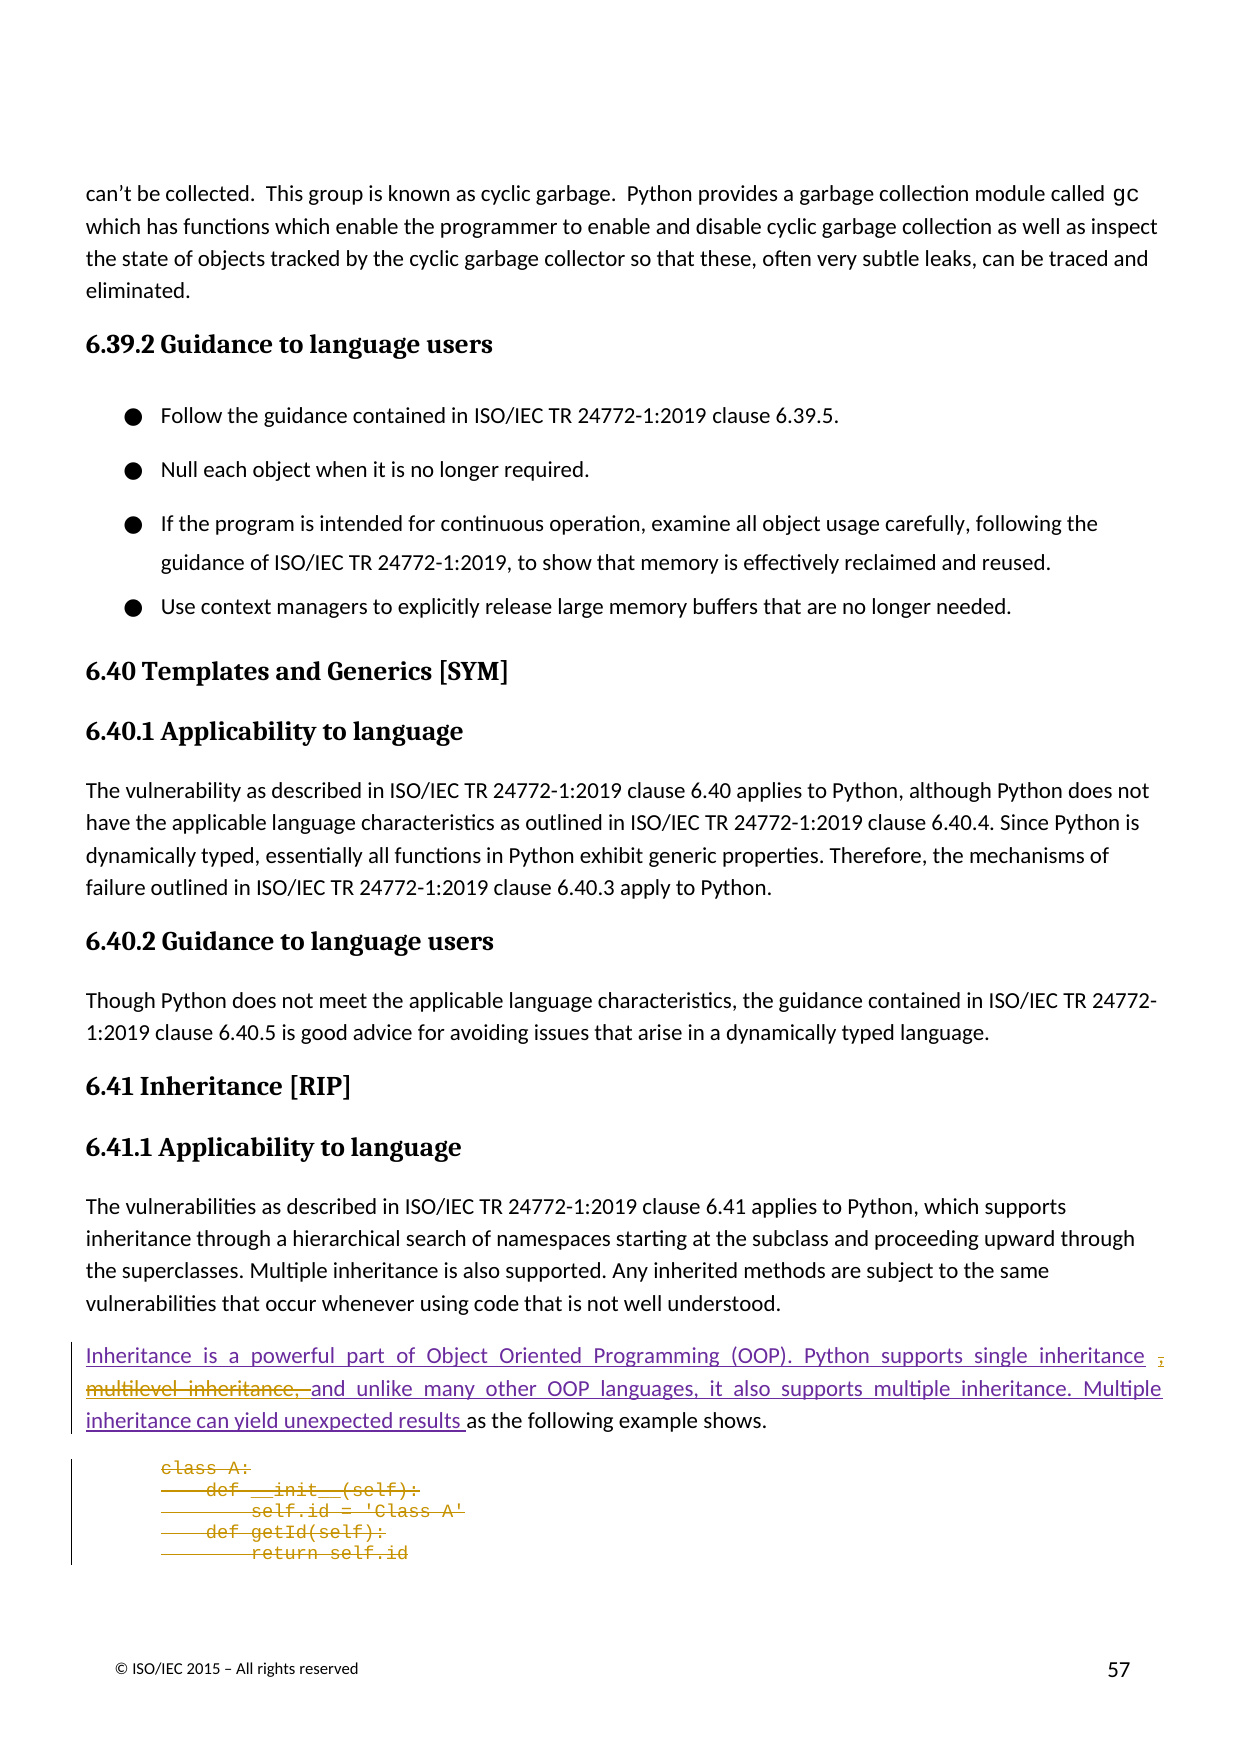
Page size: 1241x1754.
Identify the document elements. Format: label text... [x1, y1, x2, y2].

text The vulnerability as described in ISO/IEC TR 24772-1:2019 clause 6.40 applies to Python, although Python does not have the applicable language characteristics as outlined in ISO/IEC TR 24772-1:2019 clause 6.40.4. Since Python is dynamically typed, essentially all functions in Python exhibit generic properties. Therefore, the mechanisms of failure outlined in ISO/IEC TR 24772-1:2019 clause 6.40.3 apply to Python. [86, 776, 1164, 901]
text The vulnerabilities as described in ISO/IEC TR 24772-1:2019 clause 6.41 applies to Python, which supports inheritance through a hierarchical search of namespaces starting at the subclass and proceeding upward through the superclasses. Multiple inheritance is also supported. Any inherited methods are subject to the same vulnerabilities that occur whenever using code that is not well understood. [86, 1192, 1164, 1317]
subtitle 6.40.1 Applicability to language [86, 716, 1164, 747]
subtitle 6.41.1 Applicability to language [86, 1132, 1164, 1163]
text as the following example shows. [86, 1342, 1164, 1434]
list Use context managers to explicitly release large memory buffers that are no longer needed. [123, 581, 1164, 628]
list Null each object when it is no longer required. [123, 443, 1164, 490]
subtitle 6.41 Inheritance [RIP] [86, 1071, 1164, 1102]
subtitle 6.40.2 Guidance to language users [86, 926, 1164, 957]
list If the program is intended for continuous operation, examine all object usage carefully, following the guidance of ISO/IEC TR 24772-1:2019, to show that memory is effectively reclaimed and reused. [123, 497, 1164, 577]
subtitle 6.40 Templates and Generics [SYM] [86, 656, 1164, 687]
text Though Python does not meet the applicable language characteristics, the guidance contained in ISO/IEC TR 24772-1:2019 clause 6.40.5 is good advice for avoiding issues that arise in a dynamically typed language. [86, 986, 1164, 1046]
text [86, 179, 1164, 304]
list Follow the guidance contained in ISO/IEC TR 24772-1:2019 clause 6.39.5. [123, 389, 1164, 436]
subtitle 6.39.2 Guidance to language users [86, 329, 1164, 361]
